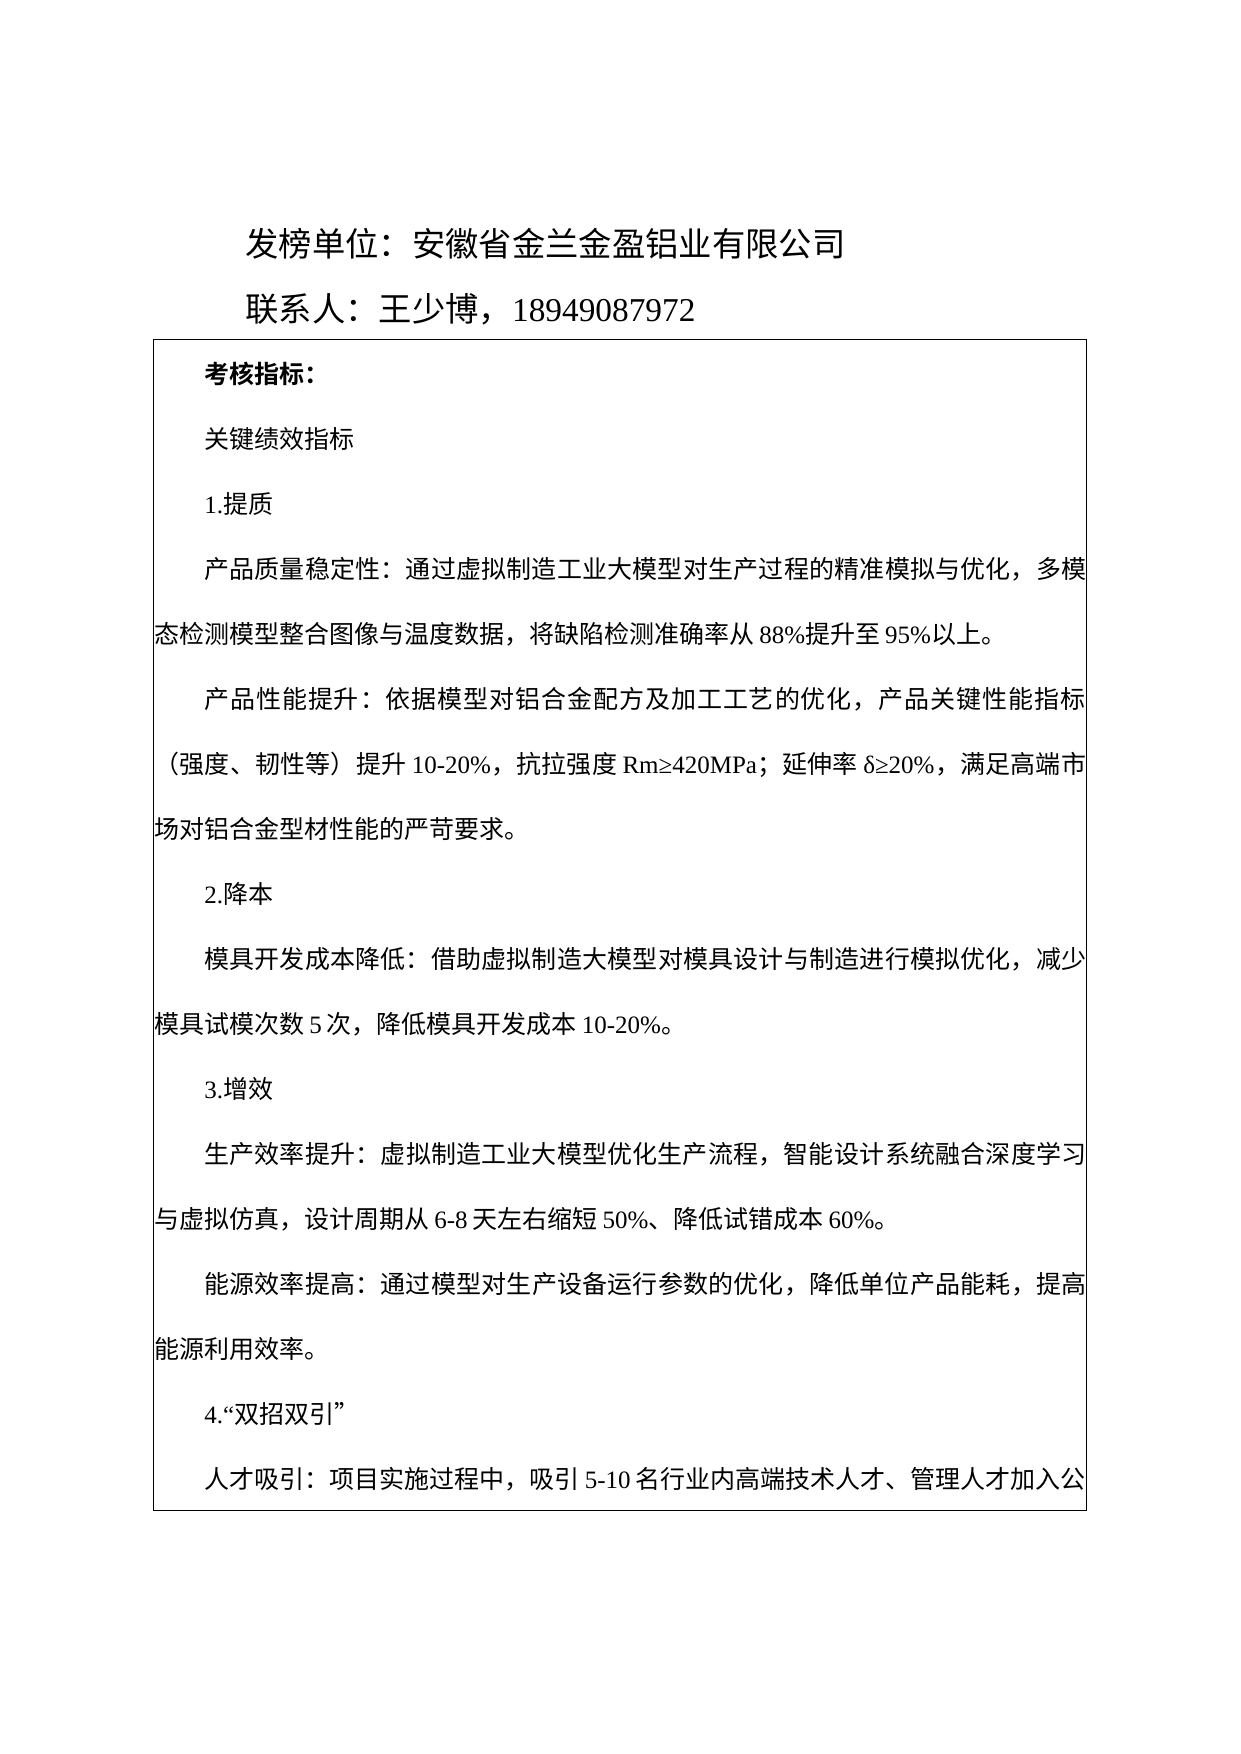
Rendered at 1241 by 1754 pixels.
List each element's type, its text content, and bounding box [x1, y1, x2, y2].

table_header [154, 340, 1086, 1510]
text 联系人：王少博，18949087972 [153, 274, 1087, 339]
text 发榜单位：安徽省金兰金盈铝业有限公司 [153, 209, 1087, 274]
